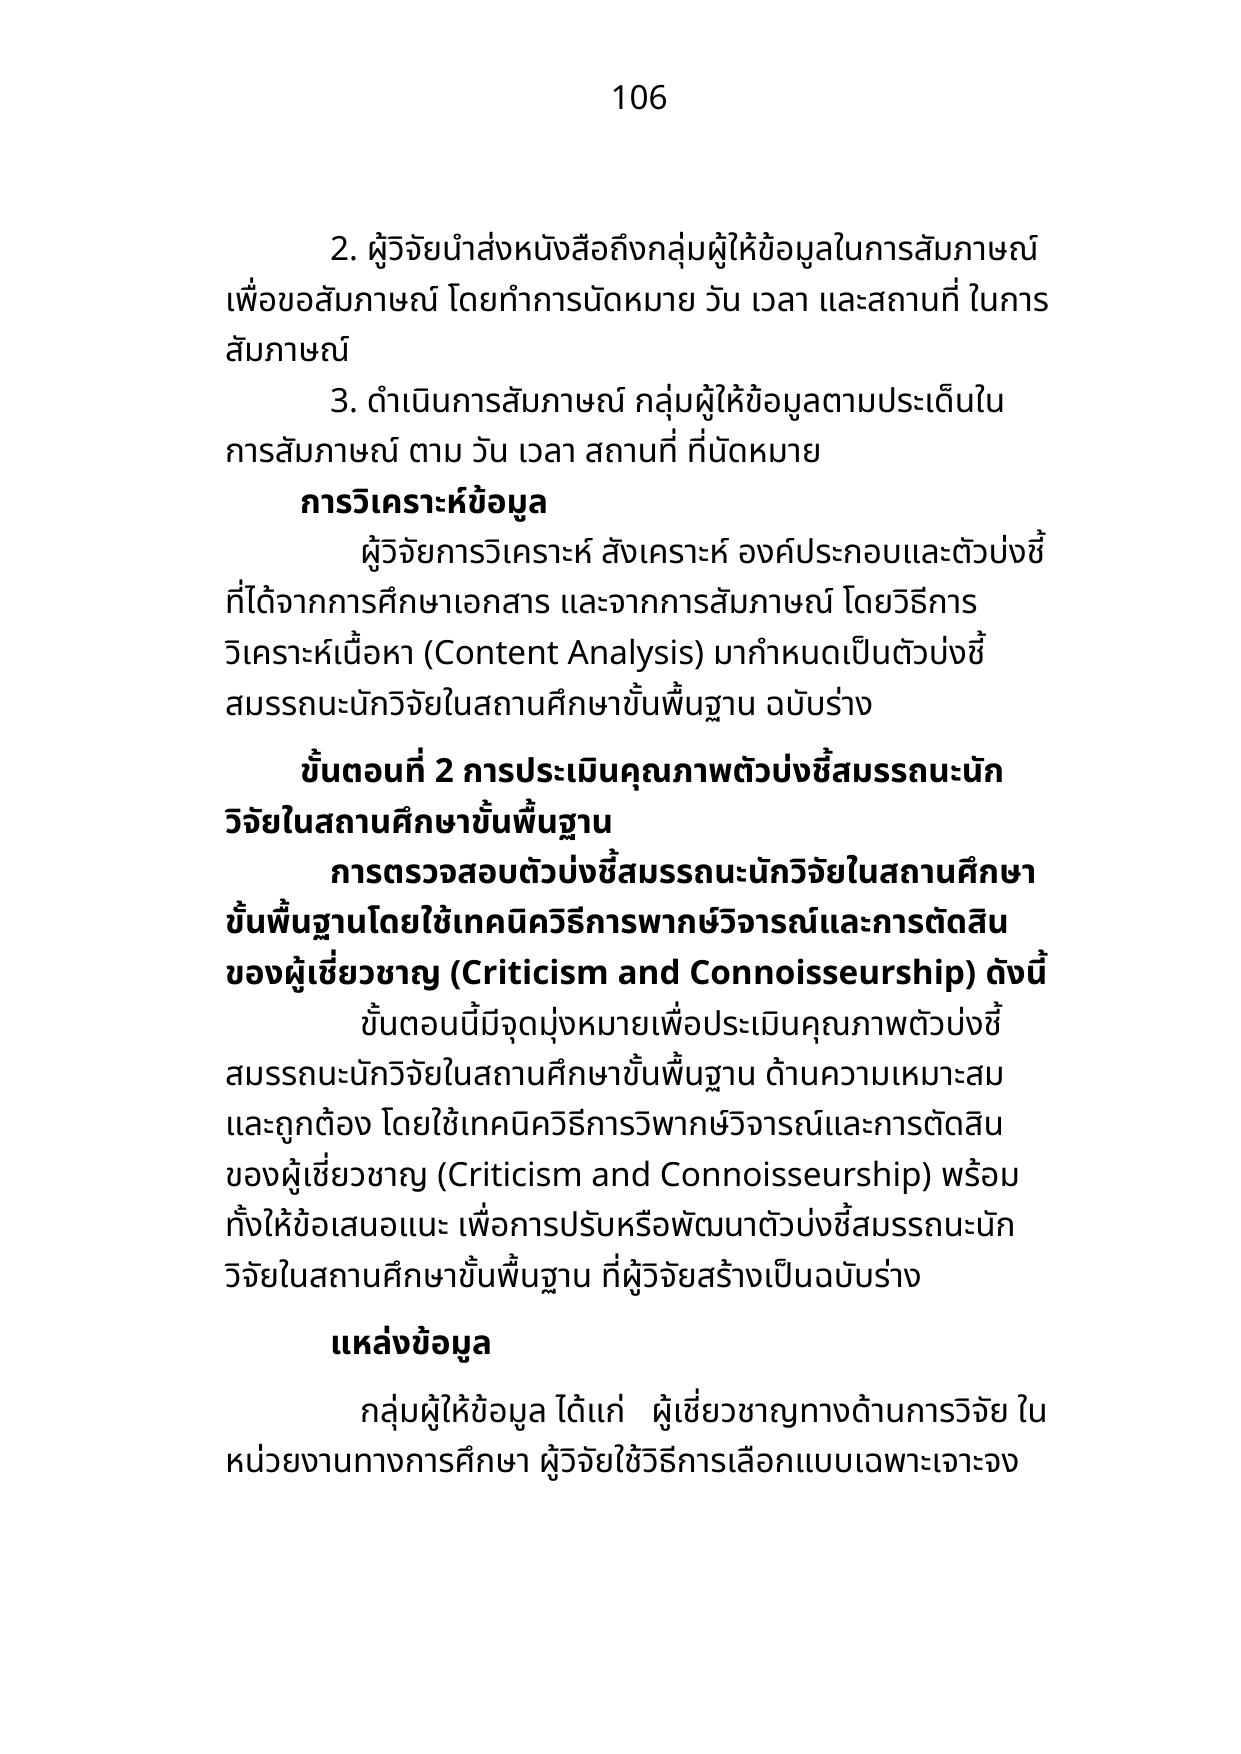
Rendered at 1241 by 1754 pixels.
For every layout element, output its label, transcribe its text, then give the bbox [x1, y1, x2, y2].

text ขั้นตอนที่ 2 การประเมินคุณภาพตัวบ่งชี้สมรรถนะนักวิจัยในสถานศึกษาขั้นพื้นฐาน [225, 747, 1053, 848]
text ผู้วิจัยการวิเคราะห์ สังเคราะห์ องค์ประกอบและตัวบ่งชี้ที่ได้จากการศึกษาเอกสาร และจากการสัมภาษณ์ โดยวิธีการวิเคราะห์เนื้อหา (Content Analysis) มากำหนดเป็นตัวบ่งชี้สมรรถนะนักวิจัยในสถานศึกษาขั้นพื้นฐาน ฉบับร่าง [225, 528, 1053, 730]
text 2. ผู้วิจัยนำส่งหนังสือถึงกลุ่มผู้ให้ข้อมูลในการสัมภาษณ์ เพื่อขอสัมภาษณ์ โดยทำการนัดหมาย วัน เวลา และสถานที่ ในการสัมภาษณ์ [225, 225, 1053, 376]
text การวิเคราะห์ข้อมูล [225, 478, 1053, 528]
text 3. ดำเนินการสัมภาษณ์ กลุ่มผู้ให้ข้อมูลตามประเด็นในการสัมภาษณ์ ตาม วัน เวลา สถานที่ ที่นัดหมาย [225, 376, 1053, 478]
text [225, 1387, 1053, 1488]
text ขั้นตอนนี้มีจุดมุ่งหมายเพื่อประเมินคุณภาพตัวบ่งชี้สมรรถนะนักวิจัยในสถานศึกษาขั้นพื้นฐาน ด้านความเหมาะสมและถูกต้อง โดยใช้เทคนิควิธีการวิพากษ์วิจารณ์และการตัดสินของผู้เชี่ยวชาญ (Criticism and Connoisseurship) พร้อมทั้งให้ข้อเสนอแนะ เพื่อการปรับหรือพัฒนาตัวบ่งชี้สมรรถนะนักวิจัยในสถานศึกษาขั้นพื้นฐาน ที่ผู้วิจัยสร้างเป็นฉบับร่าง [225, 999, 1053, 1302]
text การตรวจสอบตัวบ่งชี้สมรรถนะนักวิจัยในสถานศึกษาขั้นพื้นฐานโดยใช้เทคนิควิธีการพากษ์วิจารณ์และการตัดสินของผู้เชี่ยวชาญ (Criticism and Connoisseurship) ดังนี้ [225, 848, 1053, 999]
text แหล่งข้อมูล [225, 1319, 1053, 1370]
